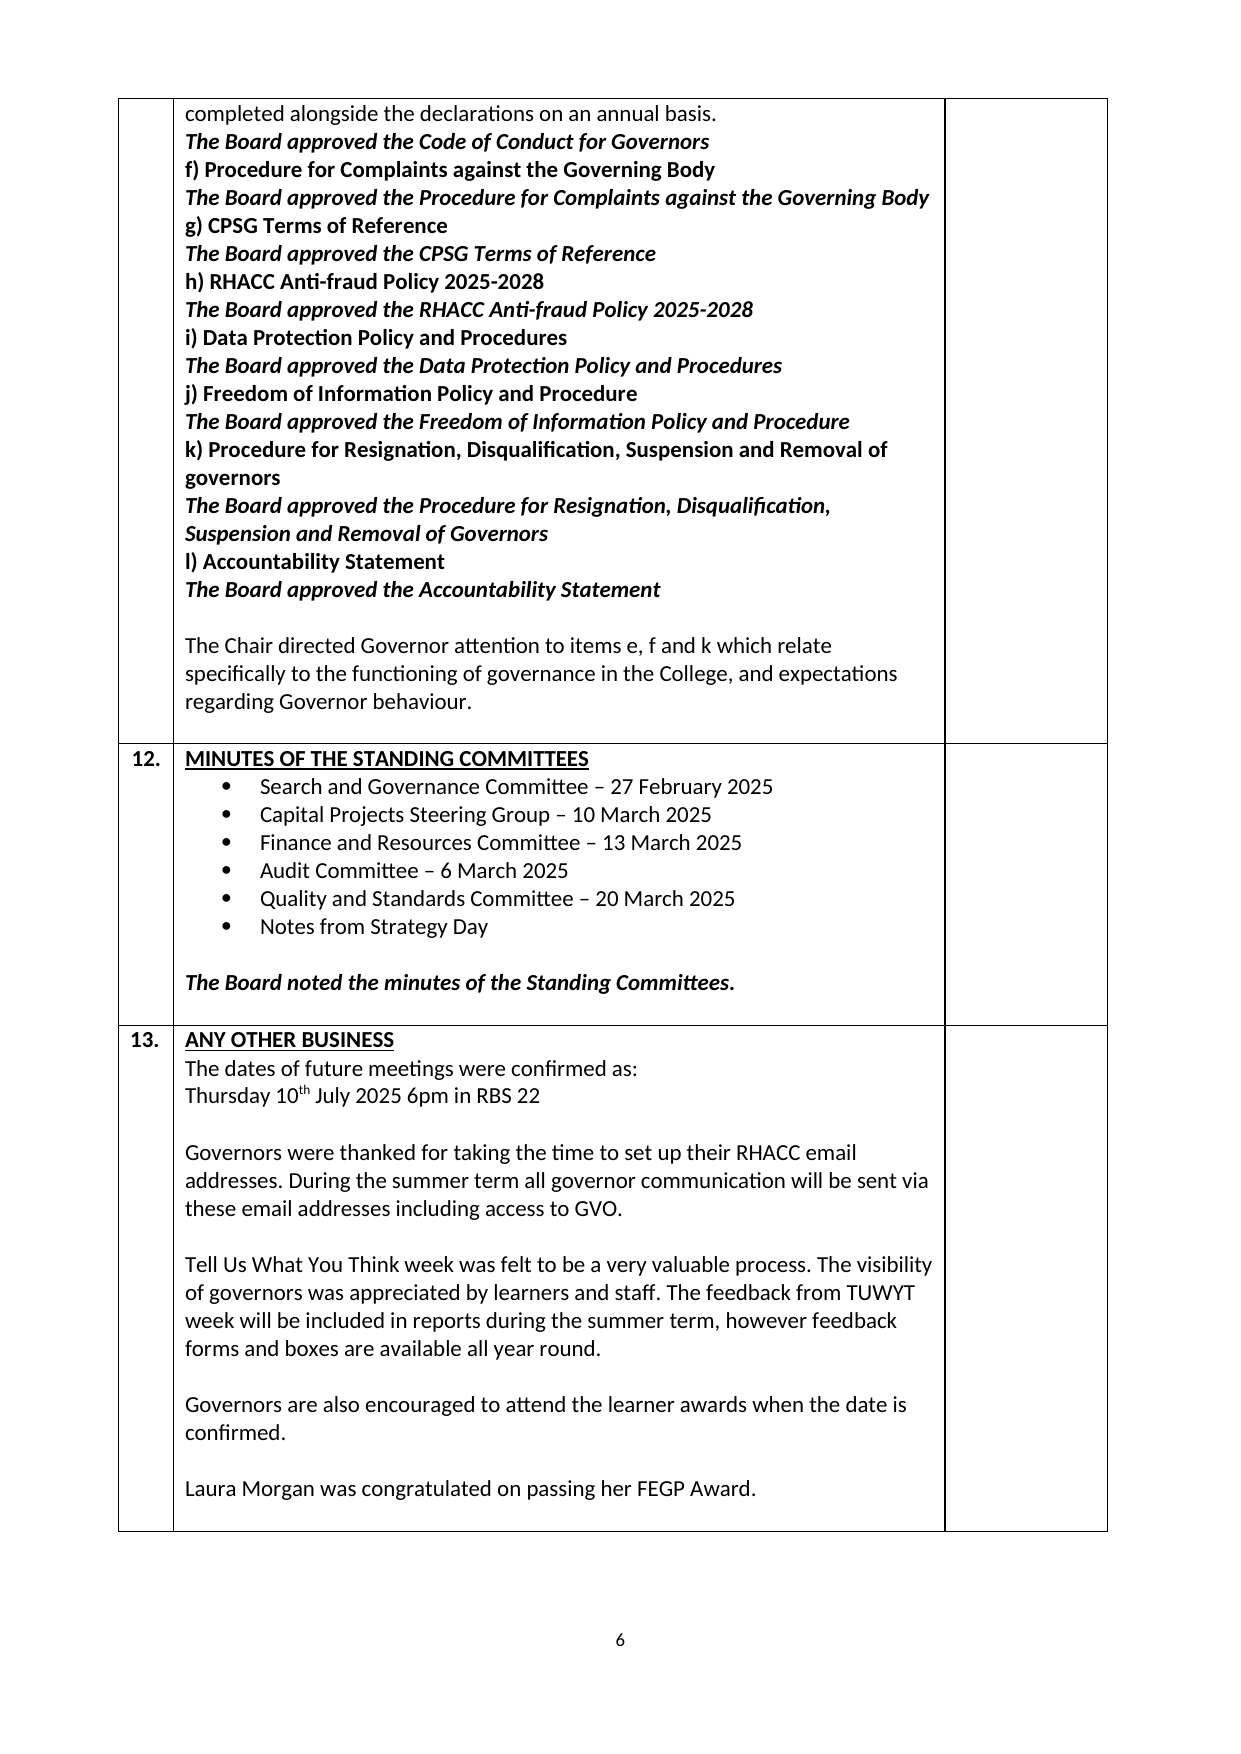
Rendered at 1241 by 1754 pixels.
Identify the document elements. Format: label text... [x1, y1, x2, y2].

table_cell [946, 99, 1107, 743]
table_cell [119, 99, 173, 743]
table_cell 12. [119, 744, 173, 1024]
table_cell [174, 99, 944, 743]
table_cell [946, 1026, 1107, 1531]
table_cell MINUTES OF THE STANDING COMMITTEES Search and Governance Committee – 27 February 2025 Capital Projects Steering Group – 10 March 2025 Finance and Resources Committee – 13 March 2025 Audit Committee – 6 March 2025 Quality and Standards Committee – 20 March 2025 Notes from Strategy Day The Board noted the minutes of the Standing Committees. [174, 744, 944, 1024]
table_cell 13. [119, 1026, 173, 1531]
table_cell [946, 744, 1107, 1024]
table_cell ANY OTHER BUSINESS The dates of future meetings were confirmed as: Thursday 10th July 2025 6pm in RBS 22 Governors were thanked for taking the time to set up their RHACC email addresses. During the summer term all governor communication will be sent via these email addresses including access to GVO. Tell Us What You Think week was felt to be a very valuable process. The visibility of governors was appreciated by learners and staff. The feedback from TUWYT week will be included in reports during the summer term, however feedback forms and boxes are available all year round. Governors are also encouraged to attend the learner awards when the date is confirmed. Laura Morgan was congratulated on passing her FEGP Award. [174, 1026, 944, 1531]
